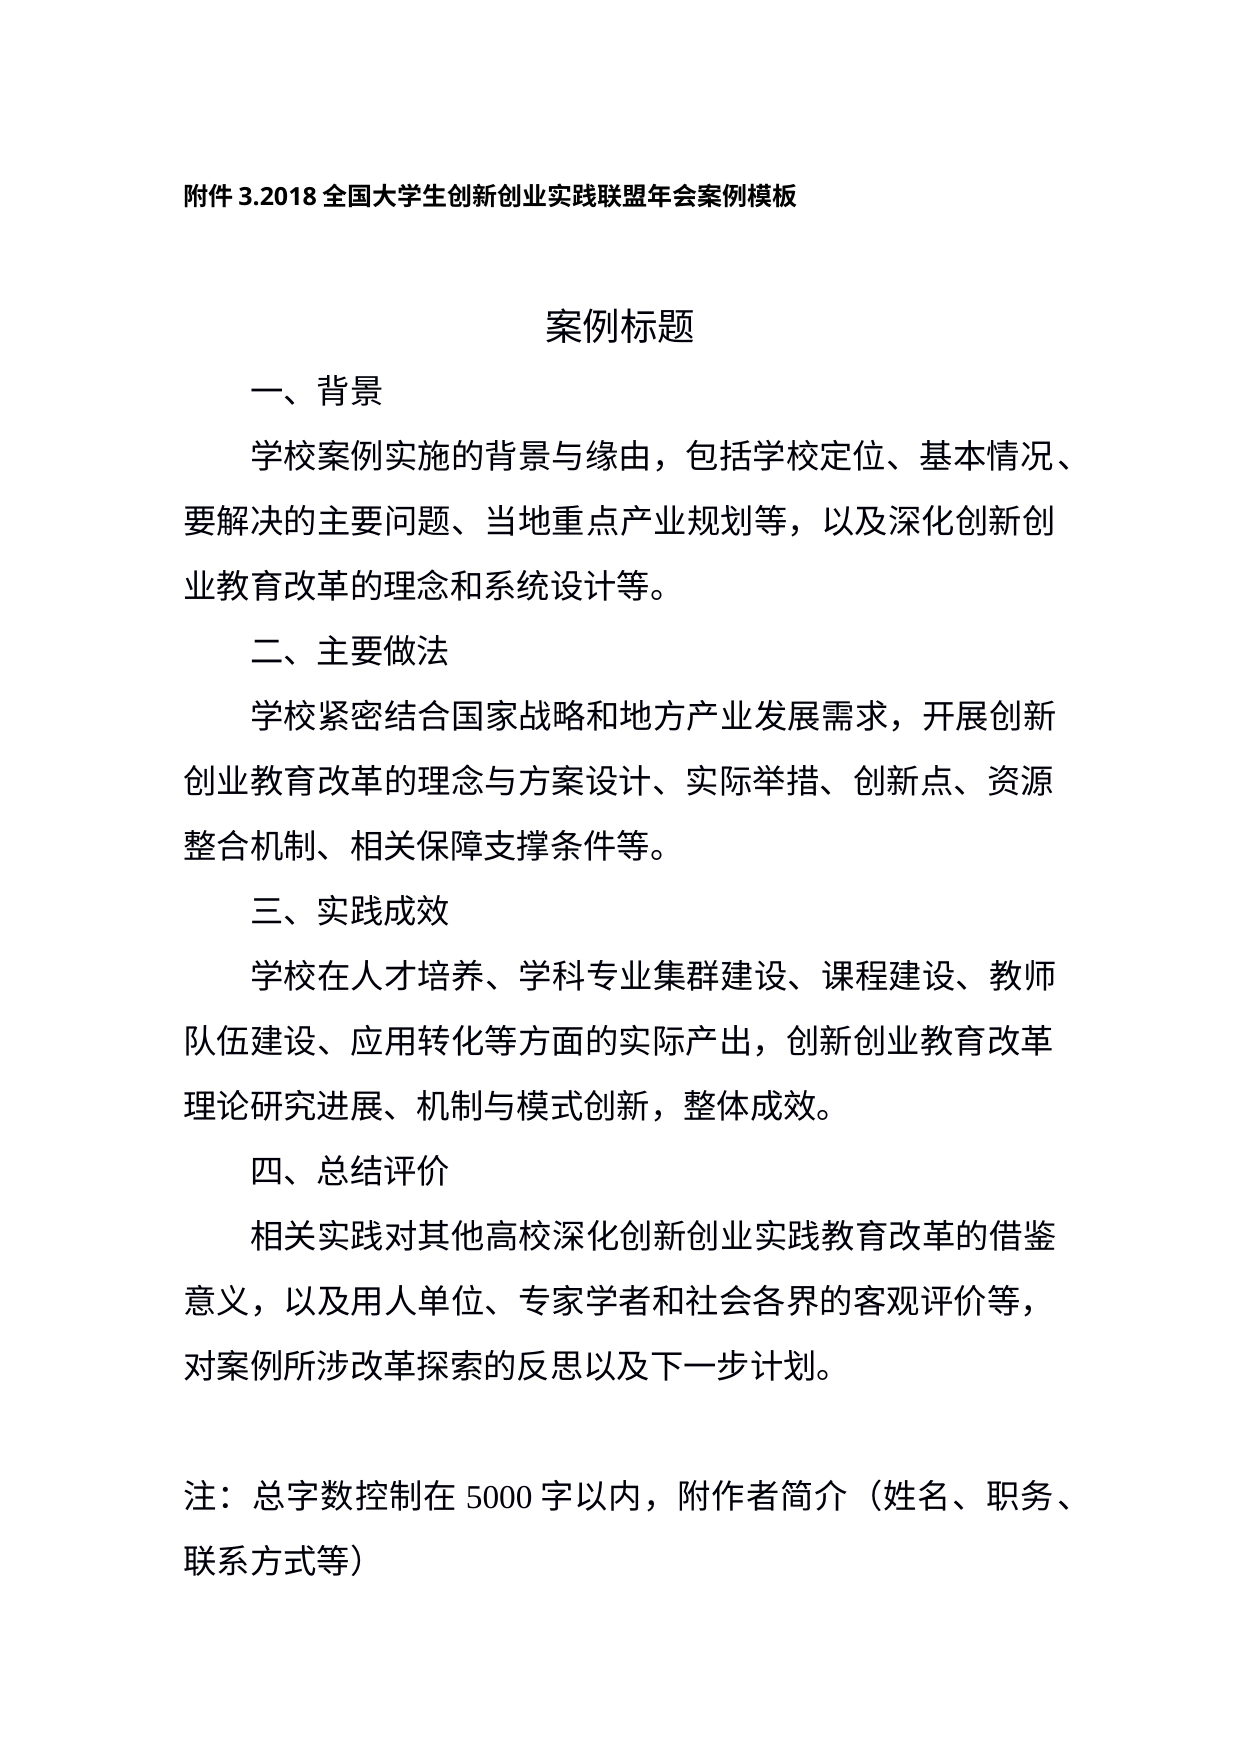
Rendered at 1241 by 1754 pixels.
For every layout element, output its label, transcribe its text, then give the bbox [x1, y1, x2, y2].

text 学校紧密结合国家战略和地方产业发展需求，开展创新创业教育改革的理念与方案设计、实际举措、创新点、资源整合机制、相关保障支撑条件等。 [183, 682, 1057, 877]
text 学校在人才培养、学科专业集群建设、课程建设、教师队伍建设、应用转化等方面的实际产出，创新创业教育改革理论研究进展、机制与模式创新，整体成效。 [183, 942, 1057, 1137]
text 二、主要做法 [183, 617, 1057, 682]
text 一、背景 [183, 357, 1057, 422]
text 案例标题 [183, 292, 1057, 357]
text 四、总结评价 [183, 1137, 1057, 1202]
text 三、实践成效 [183, 877, 1057, 942]
text 注：总字数控制在5000字以内，附作者简介（姓名、职务、联系方式等） [183, 1462, 1057, 1592]
text 相关实践对其他高校深化创新创业实践教育改革的借鉴意义，以及用人单位、专家学者和社会各界的客观评价等，对案例所涉改革探索的反思以及下一步计划。 [183, 1202, 1057, 1397]
text 附件3.2018全国大学生创新创业实践联盟年会案例模板 [183, 162, 1055, 227]
text 学校案例实施的背景与缘由，包括学校定位、基本情况、要解决的主要问题、当地重点产业规划等，以及深化创新创业教育改革的理念和系统设计等。 [183, 422, 1057, 617]
